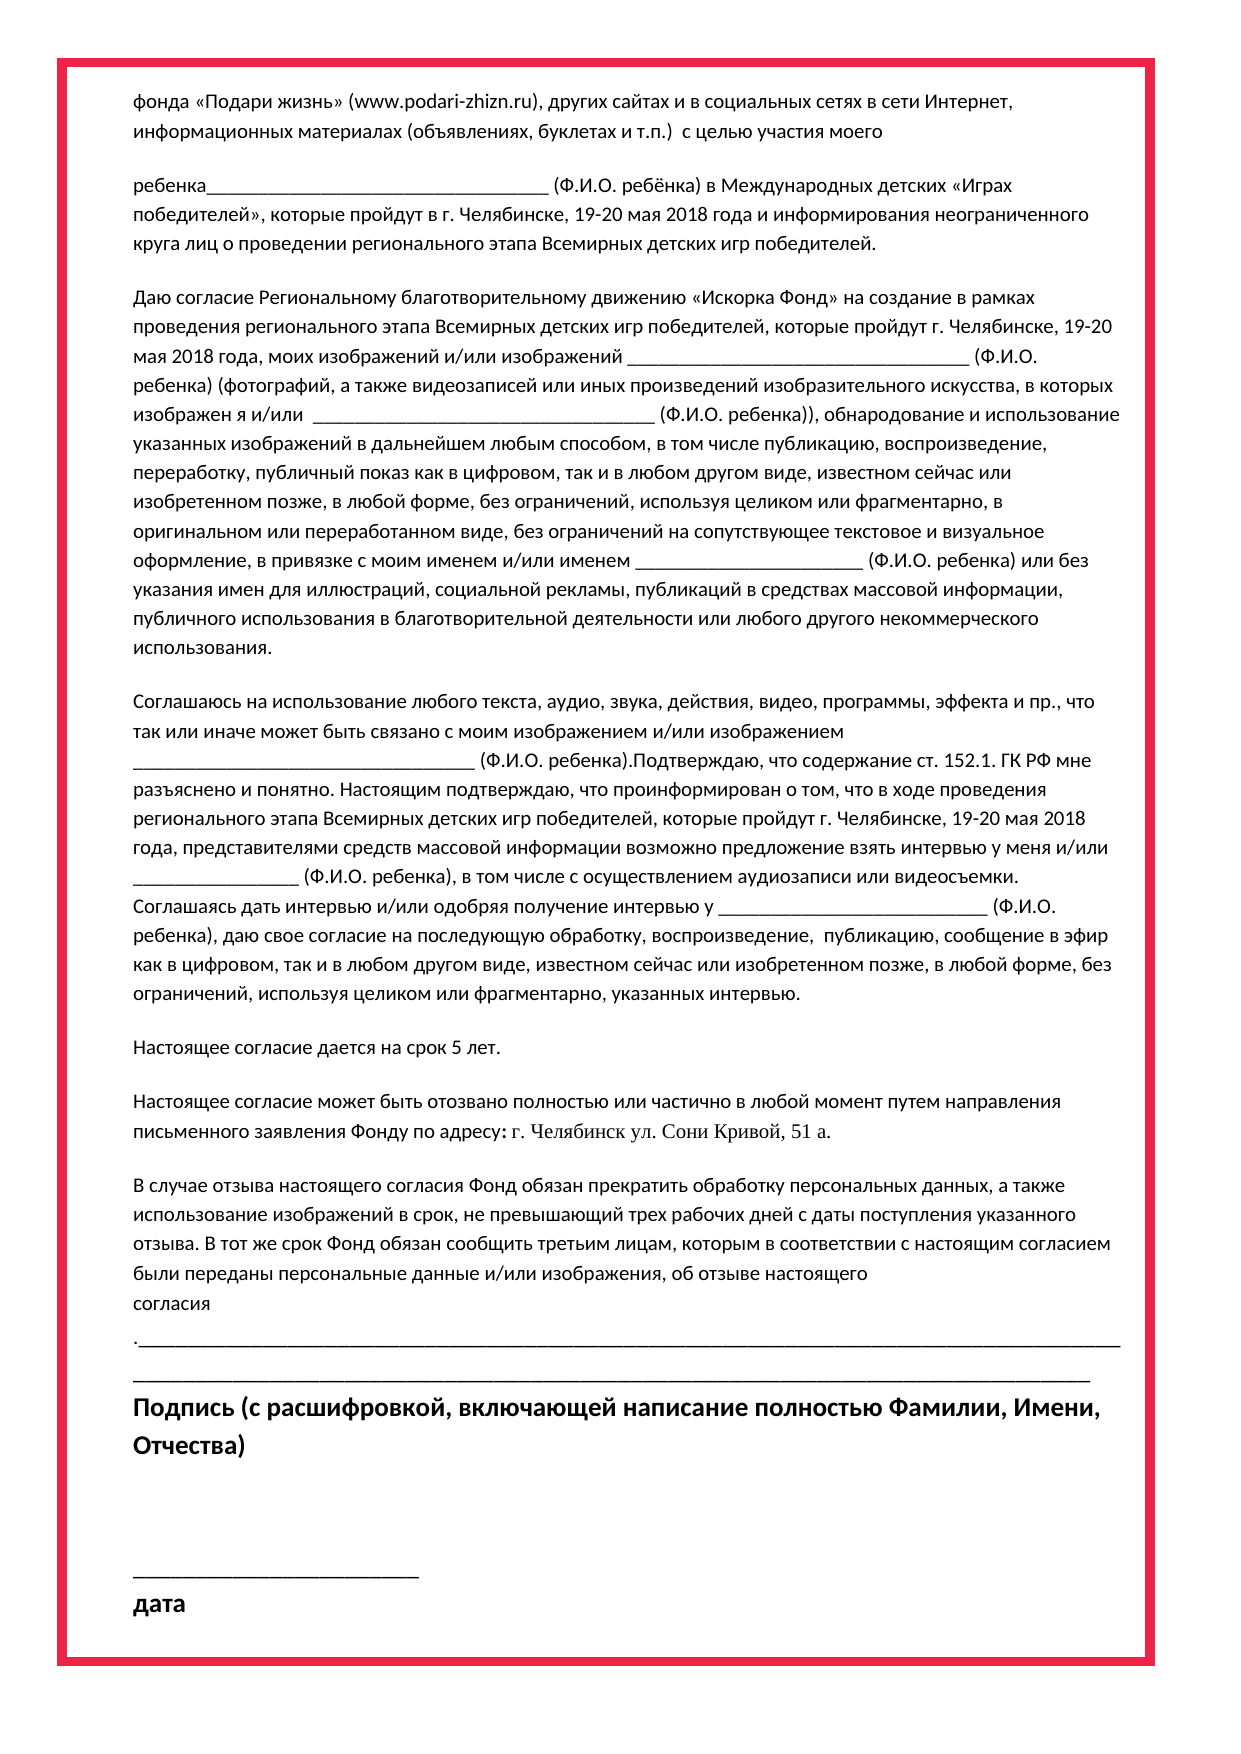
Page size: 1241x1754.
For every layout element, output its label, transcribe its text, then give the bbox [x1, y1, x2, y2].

text Даю согласие Региональному благотворительному движению «Искорка Фонд» на создание в рамках проведения регионального этапа Всемирных детских игр победителей, которые пройдут г. Челябинске, 19-20 мая 2018 года, моих изображений и/или изображений _________________________________ (Ф.И.О. ребенка) (фотографий, а также видеозаписей или иных произведений изобразительного искусства, в которых изображен я и/или _________________________________ (Ф.И.О. ребенка)), обнародование и использование указанных изображений в дальнейшем любым способом, в том числе публикацию, воспроизведение, переработку, публичный показ как в цифровом, так и в любом другом виде, известном сейчас или изобретенном позже, в любой форме, без ограничений, используя целиком или фрагментарно, в оригинальном или переработанном виде, без ограничений на сопутствующее текстовое и визуальное оформление, в привязке с моим именем и/или именем ______________________ (Ф.И.О. ребенка) или без указания имен для иллюстраций, социальной рекламы, публикаций в средствах массовой информации, публичного использования в благотворительной деятельности или любого другого некоммерческого использования. [133, 284, 1122, 660]
text Настоящее согласие может быть отозвано полностью или частично в любой момент путем направления письменного заявления Фонду по адресу: г. Челябинск ул. Сони Кривой, 51 а. [133, 1089, 1122, 1143]
text Настоящее согласие дается на срок 5 лет. [133, 1034, 1122, 1060]
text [133, 89, 1122, 143]
text ребенка_________________________________ (Ф.И.О. ребёнка) в Международных детских «Играх победителей», которые пройдут в г. Челябинске, 19-20 мая 2018 года и информирования неограниченного круга лиц о проведении регионального этапа Всемирных детских игр победителей. [133, 172, 1122, 256]
text _______________________ дата [133, 1551, 1122, 1620]
text В случае отзыва настоящего согласия Фонд обязан прекратить обработку персональных данных, а также использование изображений в срок, не превышающий трех рабочих дней с даты поступления указанного отзыва. В тот же срок Фонд обязан сообщить третьим лицам, которым в соответствии с настоящим согласием были переданы персональные данные и/или изображения, об отзыве настоящего согласия.____________________________________________________________________________________________________________________________________________________________ Подпись (с расшифровкой, включающей написание полностью Фамилии, Имени, Отчества) [133, 1172, 1122, 1461]
text Соглашаюсь на использование любого текста, аудио, звука, действия, видео, программы, эффекта и пр., что так или иначе может быть связано с моим изображением и/или изображением _________________________________ (Ф.И.О. ребенка).Подтверждаю, что содержание ст. 152.1. ГК РФ мне разъяснено и понятно. Настоящим подтверждаю, что проинформирован о том, что в ходе проведения регионального этапа Всемирных детских игр победителей, которые пройдут г. Челябинске, 19-20 мая 2018 года, представителями средств массовой информации возможно предложение взять интервью у меня и/или ________________ (Ф.И.О. ребенка), в том числе с осуществлением аудиозаписи или видеосъемки. Соглашаясь дать интервью и/или одобряя получение интервью у __________________________ (Ф.И.О. ребенка), даю свое согласие на последующую обработку, воспроизведение, публикацию, сообщение в эфир как в цифровом, так и в любом другом виде, известном сейчас или изобретенном позже, в любой форме, без ограничений, используя целиком или фрагментарно, указанных интервью. [133, 689, 1122, 1006]
